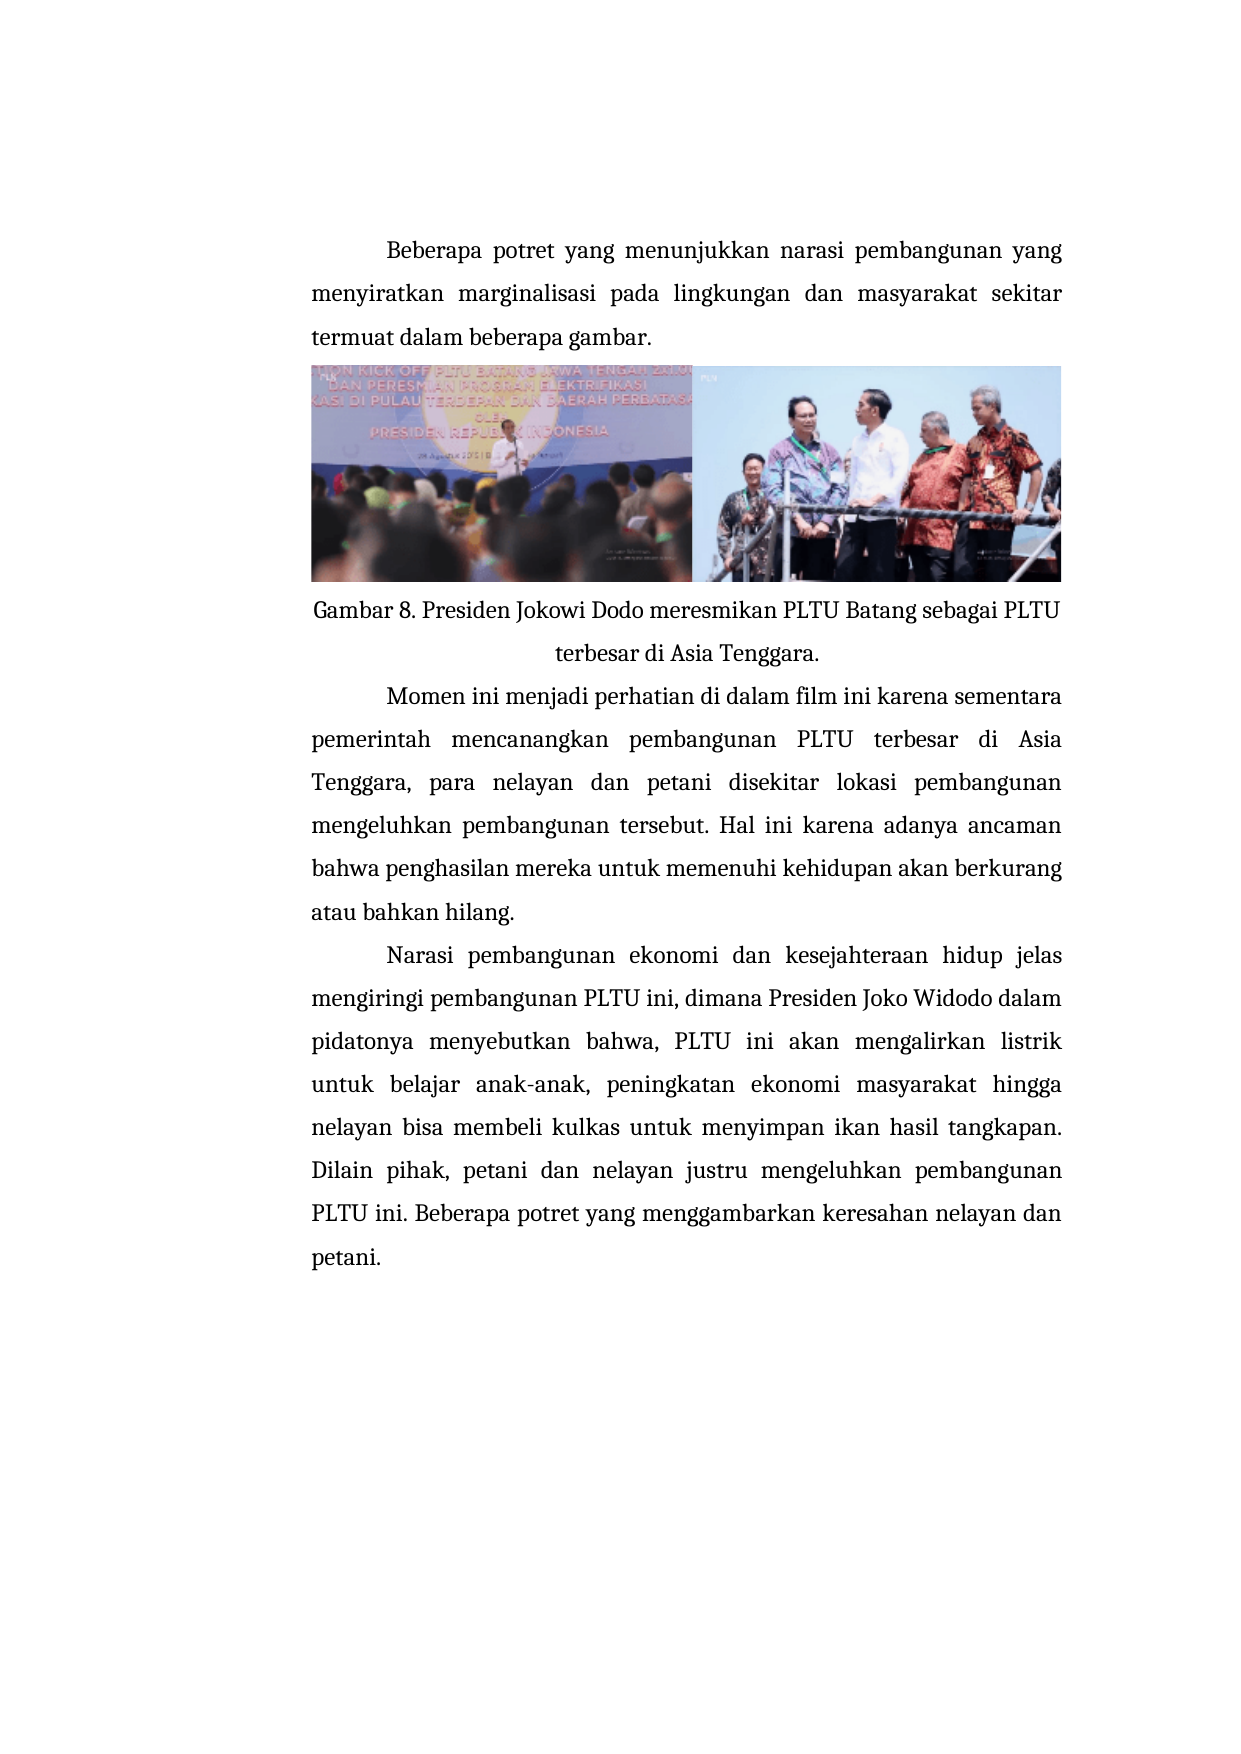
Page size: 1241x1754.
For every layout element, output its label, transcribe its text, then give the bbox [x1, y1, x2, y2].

text Momen ini menjadi perhatian di dalam film ini karena sementara pemerintah mencanangkan pembangunan PLTU terbesar di Asia Tenggara, para nelayan dan petani disekitar lokasi pembangunan mengeluhkan pembangunan tersebut. Hal ini karena adanya ancaman bahwa penghasilan mereka untuk memenuhi kehidupan akan berkurang atau bahkan hilang. [311, 682, 1063, 926]
text Narasi pembangunan ekonomi dan kesejahteraan hidup jelas mengiringi pembangunan PLTU ini, dimana Presiden Joko Widodo dalam pidatonya menyebutkan bahwa, PLTU ini akan mengalirkan listrik untuk belajar anak-anak, peningkatan ekonomi masyarakat hingga nelayan bisa membeli kulkas untuk menyimpan ikan hasil tangkapan. Dilain pihak, petani dan nelayan justru mengeluhkan pembangunan PLTU ini. Beberapa potret yang menggambarkan keresahan nelayan dan petani. [311, 941, 1063, 1271]
text Beberapa potret yang menunjukkan narasi pembangunan yang menyiratkan marginalisasi pada lingkungan dan masyarakat sekitar termuat dalam beberapa gambar. [311, 236, 1063, 351]
text Gambar 8. Presiden Jokowi Dodo meresmikan PLTU Batang sebagai PLTU terbesar di Asia Tenggara. [311, 596, 1063, 667]
picture [311, 365, 1062, 582]
